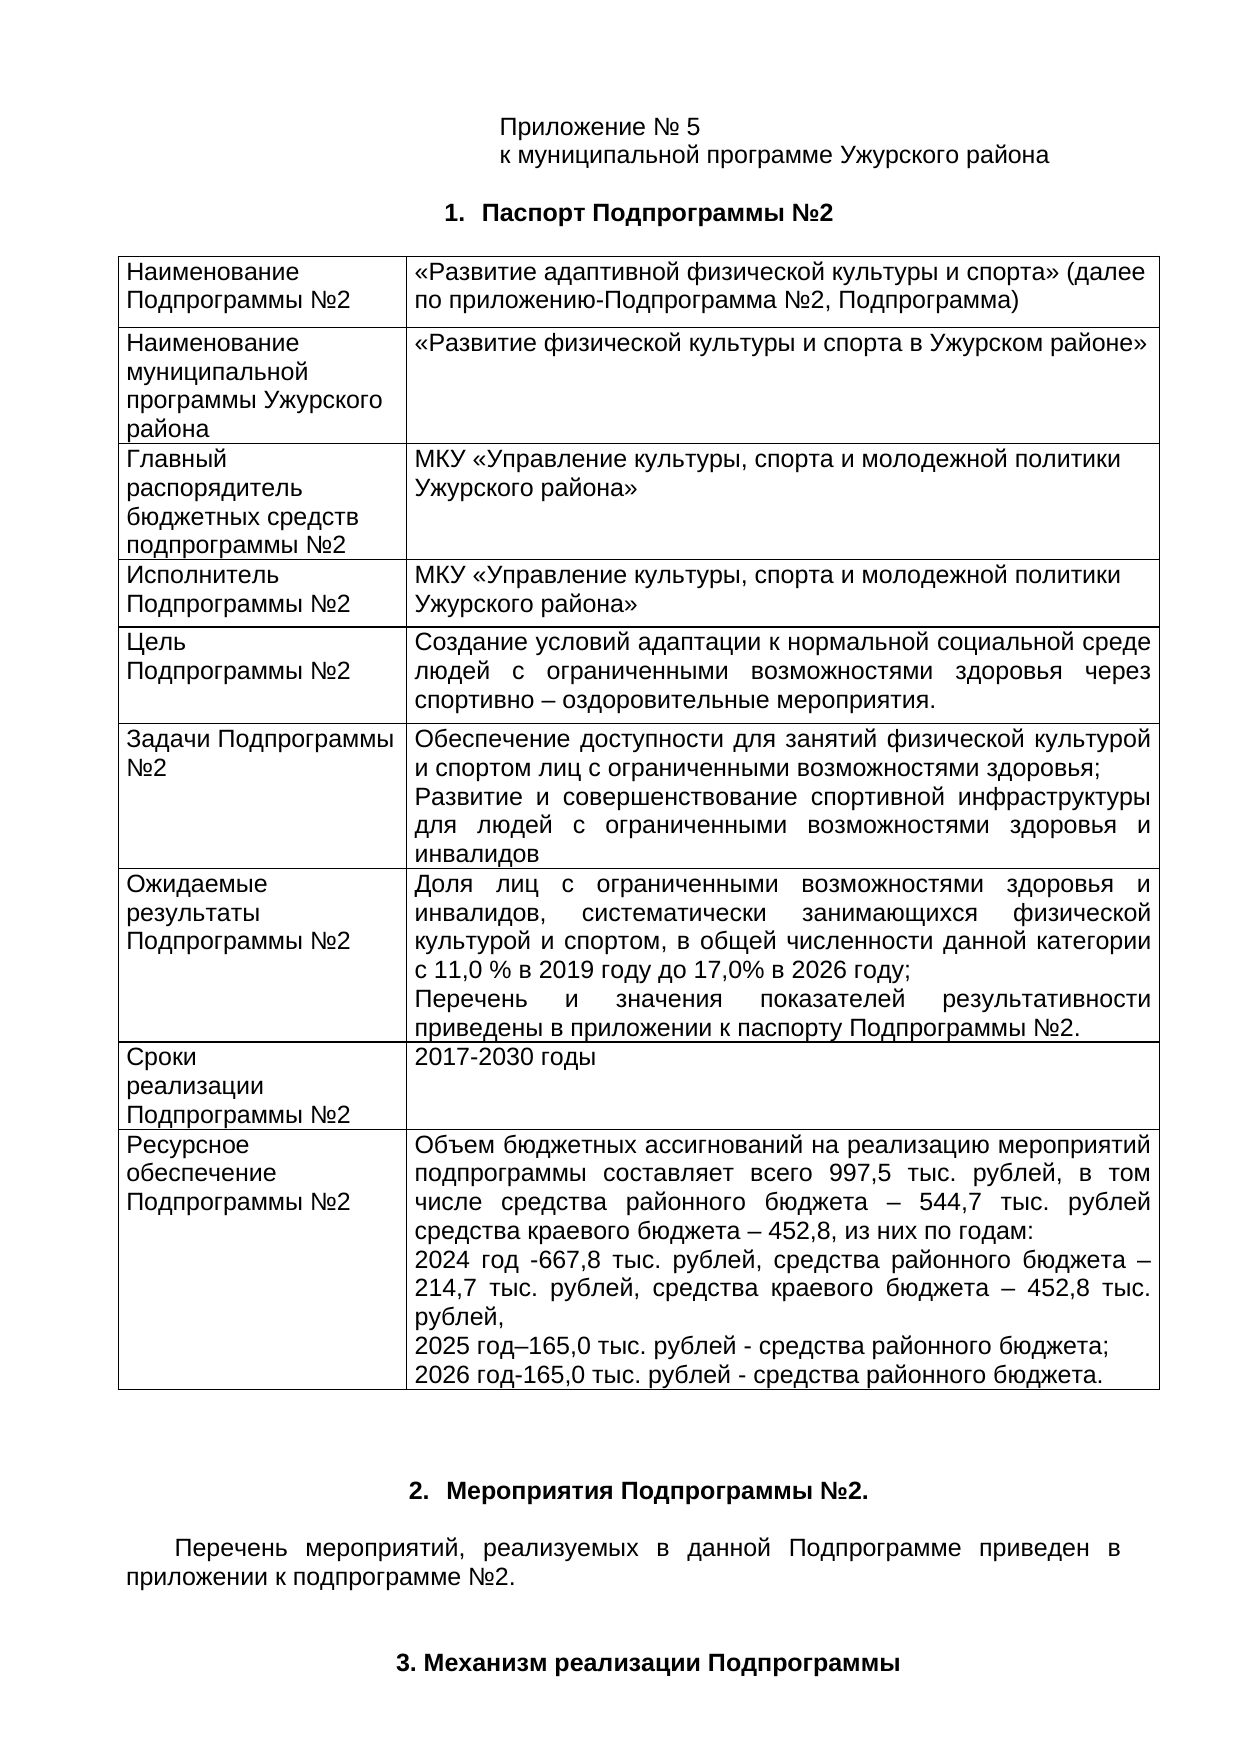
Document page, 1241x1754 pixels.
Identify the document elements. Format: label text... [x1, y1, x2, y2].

table_cell «Развитие физической культуры и спорта в Ужурском районе» [407, 328, 1159, 443]
table_cell Исполнитель Подпрограммы №2 [119, 560, 406, 626]
table_cell Задачи Подпрограммы №2 [119, 724, 406, 868]
table_cell МКУ «Управление культуры, спорта и молодежной политики Ужурского района» [407, 444, 1159, 559]
table_header «Развитие адаптивной физической культуры и спорта» (далее по приложению-Подпрограмма №2, Подпрограмма) [407, 257, 1159, 327]
table_cell Ожидаемые результаты Подпрограммы №2 [119, 869, 406, 1041]
table_cell Объем бюджетных ассигнований на реализацию мероприятий подпрограммы составляет всего 997,5 тыс. рублей, в том числе средства районного бюджета – 544,7 тыс. рублей средства краевого бюджета – 452,8, из них по годам: 2024 год -667,8 тыс. рублей, средства районного бюджета – 214,7 тыс. рублей, средства краевого бюджета – 452,8 тыс. рублей, 2025 год–165,0 тыс. рублей - средства районного бюджета; 2026 год-165,0 тыс. рублей - средства районного бюджета. [407, 1130, 1159, 1388]
text Приложение № 5 [118, 112, 1122, 141]
text Перечень мероприятий, реализуемых в данной Подпрограмме приведен в приложении к подпрограмме №2. [126, 1533, 1122, 1591]
table_cell Доля лиц с ограниченными возможностями здоровья и инвалидов, систематически занимающихся физической культурой и спортом, в общей численности данной категории с 11,0 % в 2019 году до 17,0% в 2026 году; Перечень и значения показателей результативности приведены в приложении к паспорту Подпрограммы №2. [407, 869, 1159, 1041]
table_cell Наименование муниципальной программы Ужурского района [119, 328, 406, 443]
table_cell Ресурсное обеспечение Подпрограммы №2 [119, 1130, 406, 1388]
list Паспорт Подпрограммы №2 [156, 198, 1122, 227]
table_cell Создание условий адаптации к нормальной социальной среде людей с ограниченными возможностями здоровья через спортивно – оздоровительные мероприятия. [407, 628, 1159, 723]
list Мероприятия Подпрограммы №2. [156, 1476, 1122, 1504]
table_cell 2017-2030 годы [407, 1043, 1159, 1129]
table_cell Сроки реализации Подпрограммы №2 [119, 1043, 406, 1129]
text 3. Механизм реализации Подпрограммы [118, 1648, 1122, 1677]
table_cell МКУ «Управление культуры, спорта и молодежной политики Ужурского района» [407, 560, 1159, 626]
table_header Наименование Подпрограммы №2 [119, 257, 406, 327]
table_cell Главный распорядитель бюджетных средств подпрограммы №2 [119, 444, 406, 559]
table_cell Цель Подпрограммы №2 [119, 628, 406, 723]
text к муниципальной программе Ужурского района [118, 141, 1122, 169]
table_cell Обеспечение доступности для занятий физической культурой и спортом лиц с ограниченными возможностями здоровья; Развитие и совершенствование спортивной инфраструктуры для людей с ограниченными возможностями здоровья и инвалидов [407, 724, 1159, 868]
